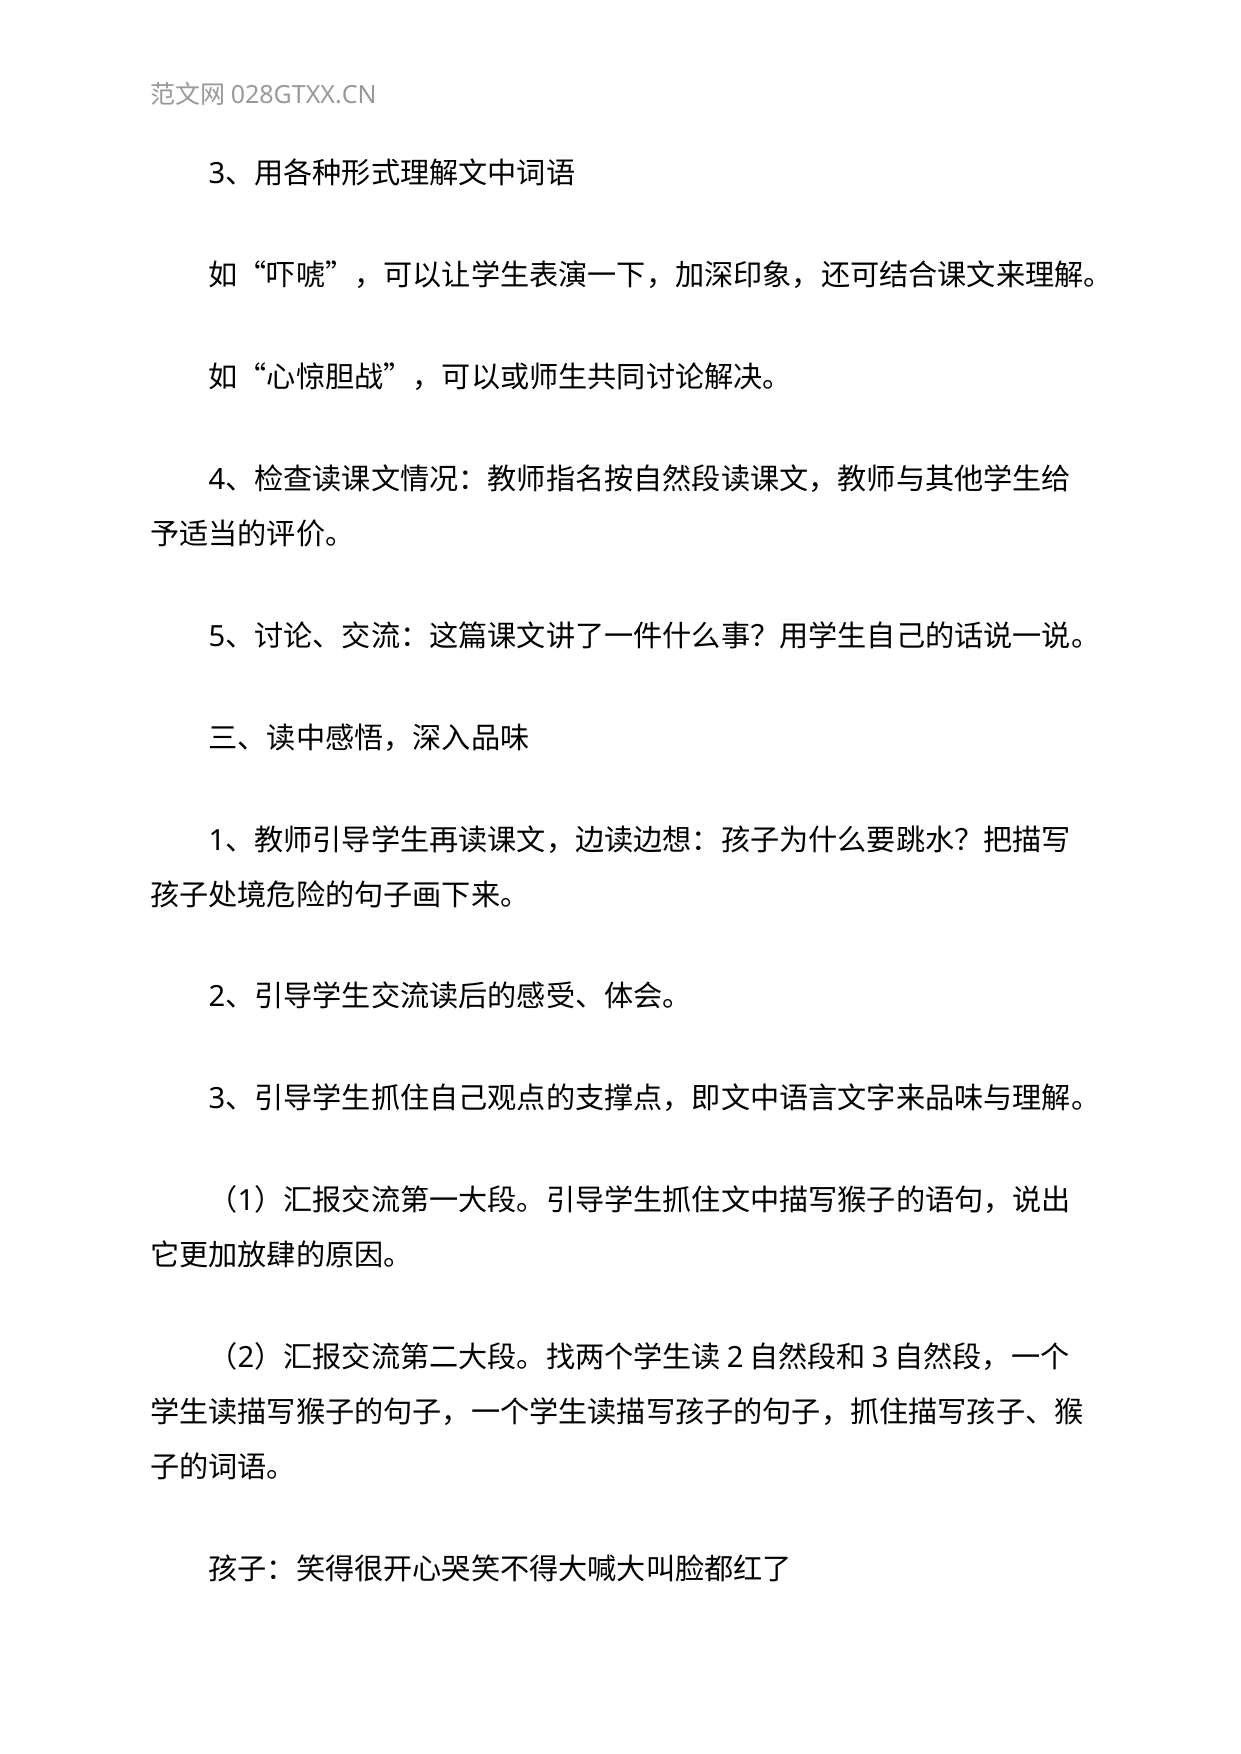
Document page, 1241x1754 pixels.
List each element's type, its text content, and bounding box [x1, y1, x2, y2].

text 孩子：笑得很开心哭笑不得大喊大叫脸都红了 [150, 1545, 1090, 1587]
text 1、教师引导学生再读课文，边读边想：孩子为什么要跳水？把描写孩子处境危险的句子画下来。 [150, 816, 1090, 913]
text 5、讨论、交流：这篇课文讲了一件什么事？用学生自己的话说一说。 [150, 612, 1090, 655]
text 4、检查读课文情况：教师指名按自然段读课文，教师与其他学生给予适当的评价。 [150, 456, 1090, 553]
text 如“心惊胆战”，可以或师生共同讨论解决。 [150, 354, 1090, 396]
text （2）汇报交流第二大段。找两个学生读2自然段和3自然段，一个学生读描写猴子的句子，一个学生读描写孩子的句子，抓住描写孩子、猴子的词语。 [150, 1333, 1090, 1486]
text 3、用各种形式理解文中词语 [150, 150, 1090, 192]
text （1）汇报交流第一大段。引导学生抓住文中描写猴子的语句，说出它更加放肆的原因。 [150, 1177, 1090, 1274]
text 如“吓唬”，可以让学生表演一下，加深印象，还可结合课文来理解。 [150, 252, 1090, 294]
text 三、读中感悟，深入品味 [150, 714, 1090, 757]
text 3、引导学生抓住自己观点的支撑点，即文中语言文字来品味与理解。 [150, 1075, 1090, 1117]
text 2、引导学生交流读后的感受、体会。 [150, 973, 1090, 1015]
